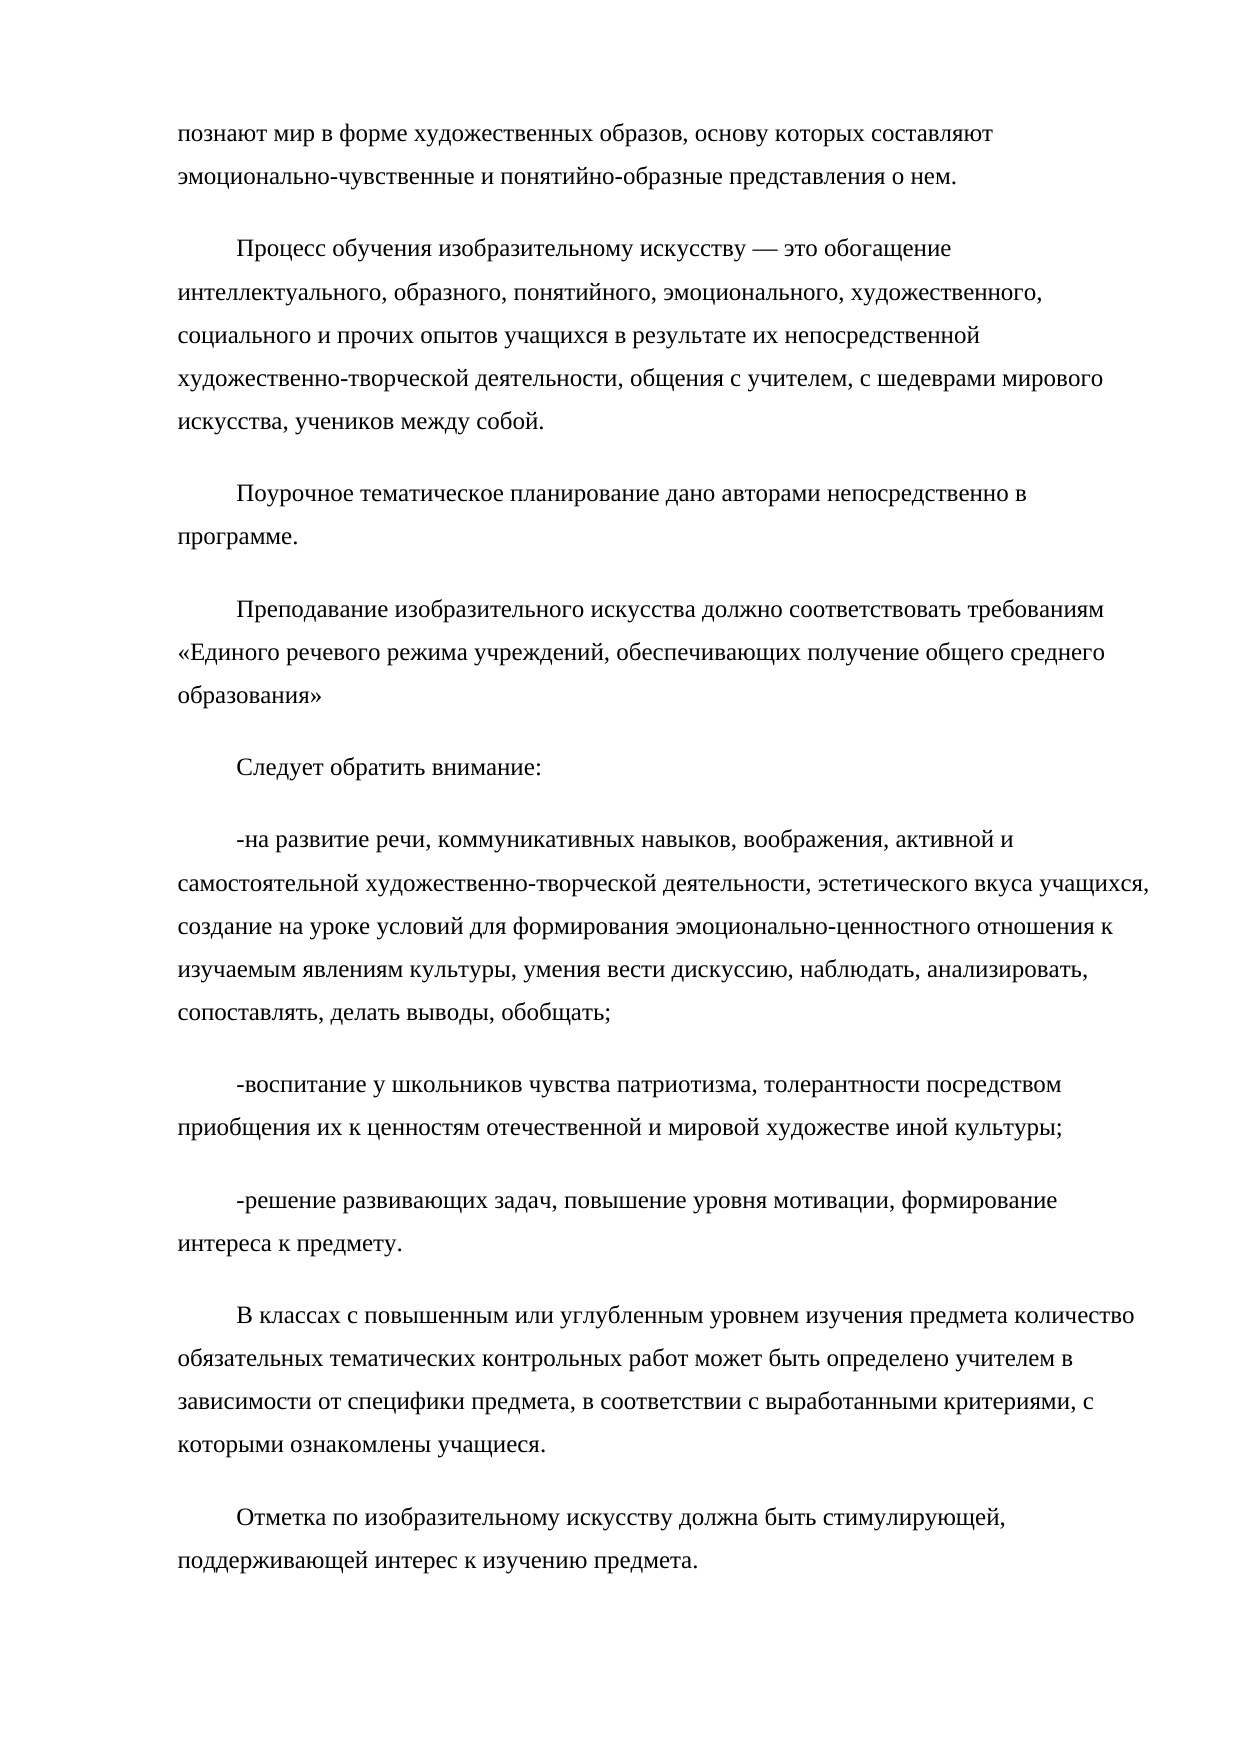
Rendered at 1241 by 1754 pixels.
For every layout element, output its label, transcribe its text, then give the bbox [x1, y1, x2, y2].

text Процесс обучения изобразительному искусству — это обогащение интеллектуального, образного, понятийного, эмоционального, художественного, социального и прочих опытов учащихся в результате их непосредственной художественно-творческой деятельности, общения с учителем, с шедеврами мирового искусства, учеников между собой. [177, 233, 1152, 435]
text Отметка по изобразительному искусству должна быть стимулирующей, поддерживающей интерес к изучению предмета. [177, 1502, 1152, 1574]
text Преподавание изобразительного искусства должно соответствовать требованиям «Единого речевого режима учреждений, обеспечивающих получение общего среднего образования» [177, 594, 1152, 709]
text -воспитание у школьников чувства патриотизма, толерантности посредством приобщения их к ценностям отечественной и мировой художестве иной культуры; [177, 1069, 1152, 1141]
text -на развитие речи, коммуникативных навыков, воображения, активной и самостоятельной художественно-творческой деятельности, эстетического вкуса учащихся, создание на уроке условий для формирования эмоционально-ценностного отношения к изучаемым явлениям культуры, умения вести дискуссию, наблюдать, анализировать, сопоставлять, делать выводы, обобщать; [177, 824, 1152, 1026]
text Следует обратить внимание: [177, 752, 1152, 781]
text Поурочное тематическое планирование дано авторами непосредственно в программе. [177, 478, 1152, 550]
text В классах с повышенным или углубленным уровнем изучения предмета количество обязательных тематических контрольных работ может быть определено учителем в зависимости от специфики предмета, в соответствии с выработанными критериями, с которыми ознакомлены учащиеся. [177, 1300, 1152, 1458]
text -решение развивающих задач, повышение уровня мотивации, формирование интереса к предмету. [177, 1185, 1152, 1257]
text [177, 118, 1152, 190]
